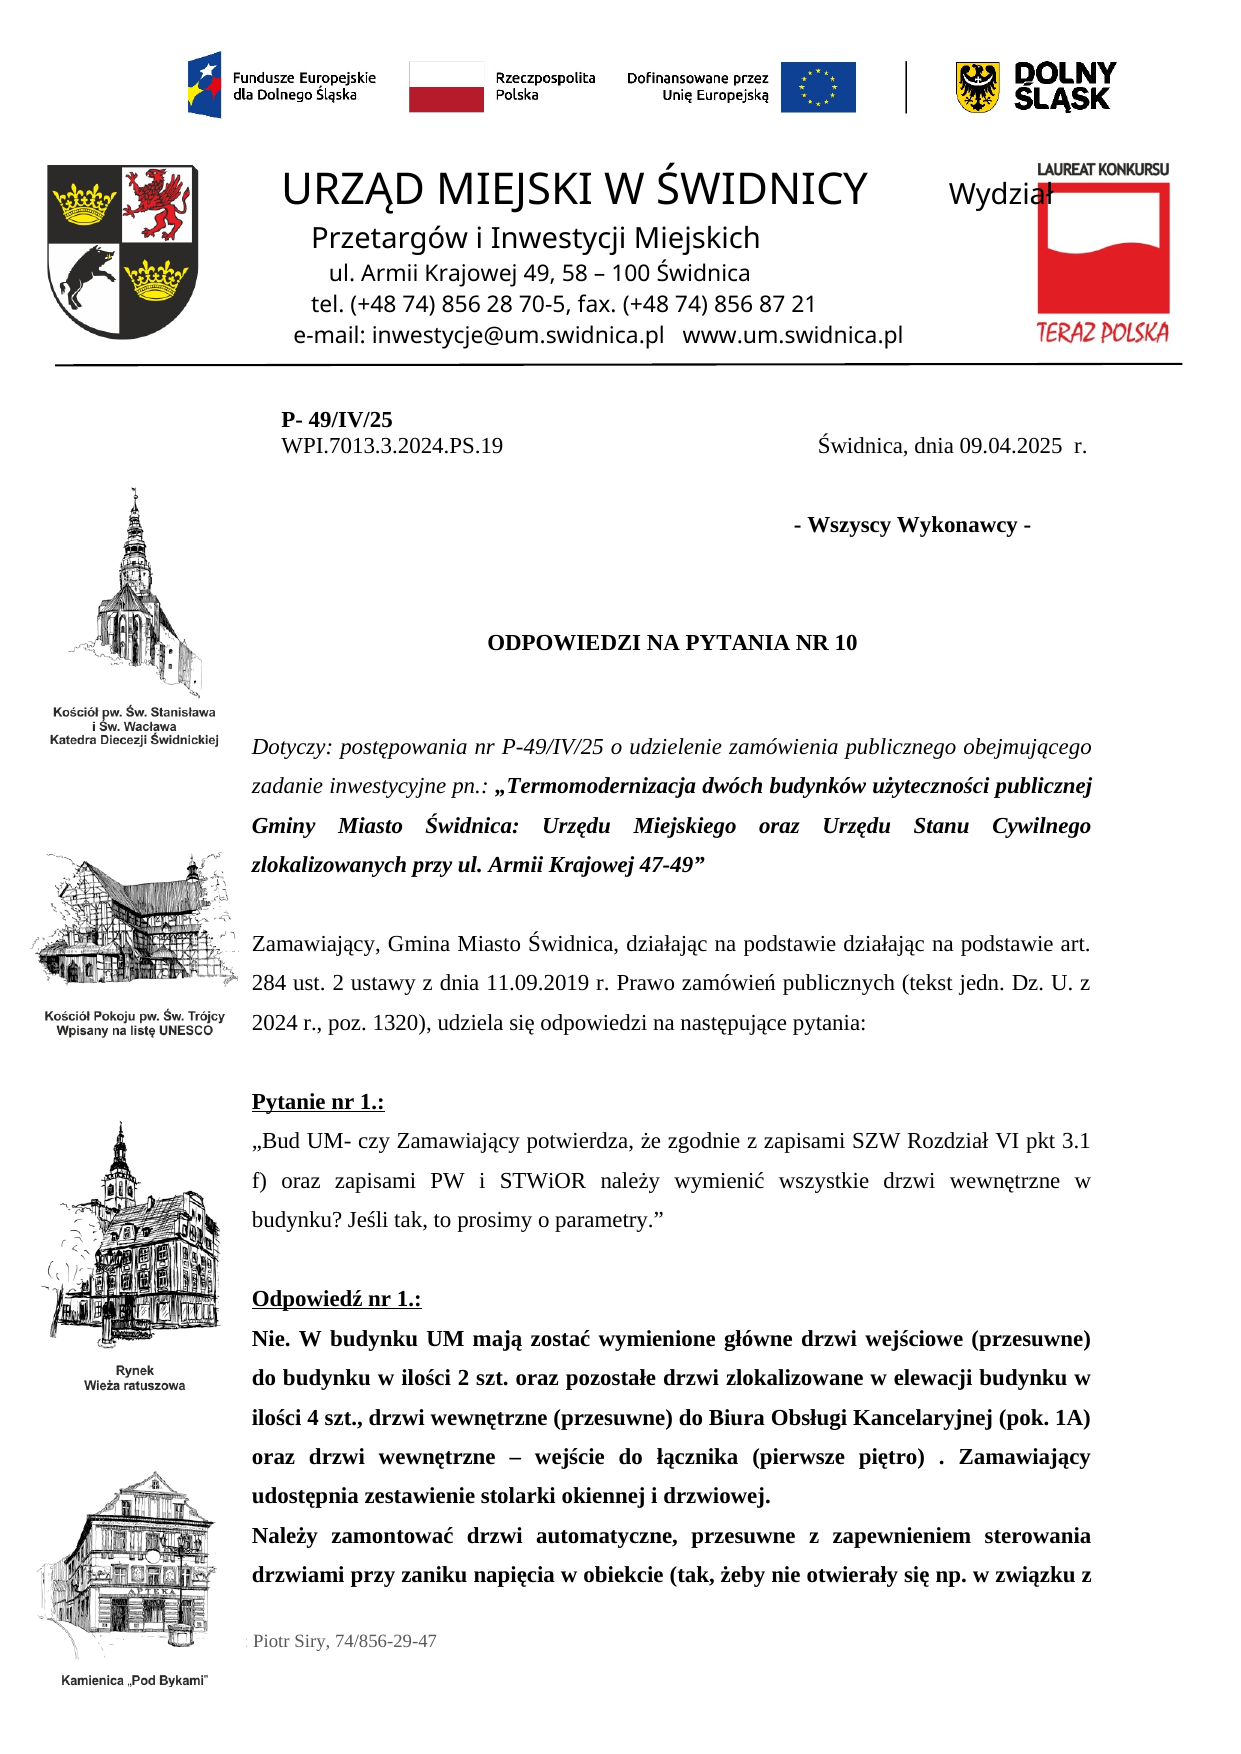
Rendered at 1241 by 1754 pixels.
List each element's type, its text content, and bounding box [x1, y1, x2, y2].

list Odpowiedź nr 1.: [252, 1285, 1093, 1311]
text WPI.7013.3.2024.PS.19 Świdnica, dnia 09.04.2025 r. [281, 432, 1093, 458]
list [252, 1522, 1093, 1588]
text ul. Armii Krajowej 49, 58 – 100 Świdnica [281, 257, 1142, 288]
list Pytanie nr 1.: [252, 1088, 1093, 1114]
text - Wszyscy Wykonawcy - [636, 511, 1093, 537]
text „Bud UM- czy Zamawiający potwierdza, że zgodnie z zapisami SZW Rozdział VI pkt 3.1 f) oraz zapisami PW i STWiOR należy wymienić wszystkie drzwi wewnętrzne w budynku? Jeśli tak, to prosimy o parametry.” [252, 1127, 1093, 1232]
text e-mail: inwestycje@um.swidnica.pl www.um.swidnica.pl [281, 319, 1142, 351]
picture [26, 165, 247, 1687]
text Dotyczy: postępowania nr P-49/IV/25 o udzielenie zamówienia publicznego obejmującego zadanie inwestycyjne pn.: „Termomodernizacja dwóch budynków użyteczności publicznej Gminy Miasto Świdnica: Urzędu Miejskiego oraz Urzędu Stanu Cywilnego zlokalizowanych przy ul. Armii Krajowej 47-49” [252, 733, 1093, 878]
text Nie. W budynku UM mają zostać wymienione główne drzwi wejściowe (przesuwne) do budynku w ilości 2 szt. oraz pozostałe drzwi zlokalizowane w elewacji budynku w ilości 4 szt., drzwi wewnętrzne (przesuwne) do Biura Obsługi Kancelaryjnej (pok. 1A) oraz drzwi wewnętrzne – wejście do łącznika (pierwsze piętro) . Zamawiający udostępnia zestawienie stolarki okiennej i drzwiowej. [252, 1324, 1093, 1509]
text Zamawiający, Gmina Miasto Świdnica, działając na podstawie działając na podstawie art. 284 ust. 2 ustawy z dnia 11.09.2019 r. Prawo zamówień publicznych (tekst jedn. Dz. U. z 2024 r., poz. 1320), udziela się odpowiedzi na następujące pytania: [252, 930, 1093, 1035]
picture [1017, 156, 1189, 351]
text ODPOWIEDZI NA PYTANIA NR 10 [252, 629, 1093, 655]
subtitle P- 49/IV/25 [281, 406, 1093, 432]
text URZĄD MIEJSKI W ŚWIDNICY Wydział Przetargów i Inwestycji Miejskich [281, 158, 1093, 257]
text tel. (+48 74) 856 28 70-5, fax. (+48 74) 856 87 21 [281, 288, 1142, 319]
picture [171, 35, 1117, 135]
